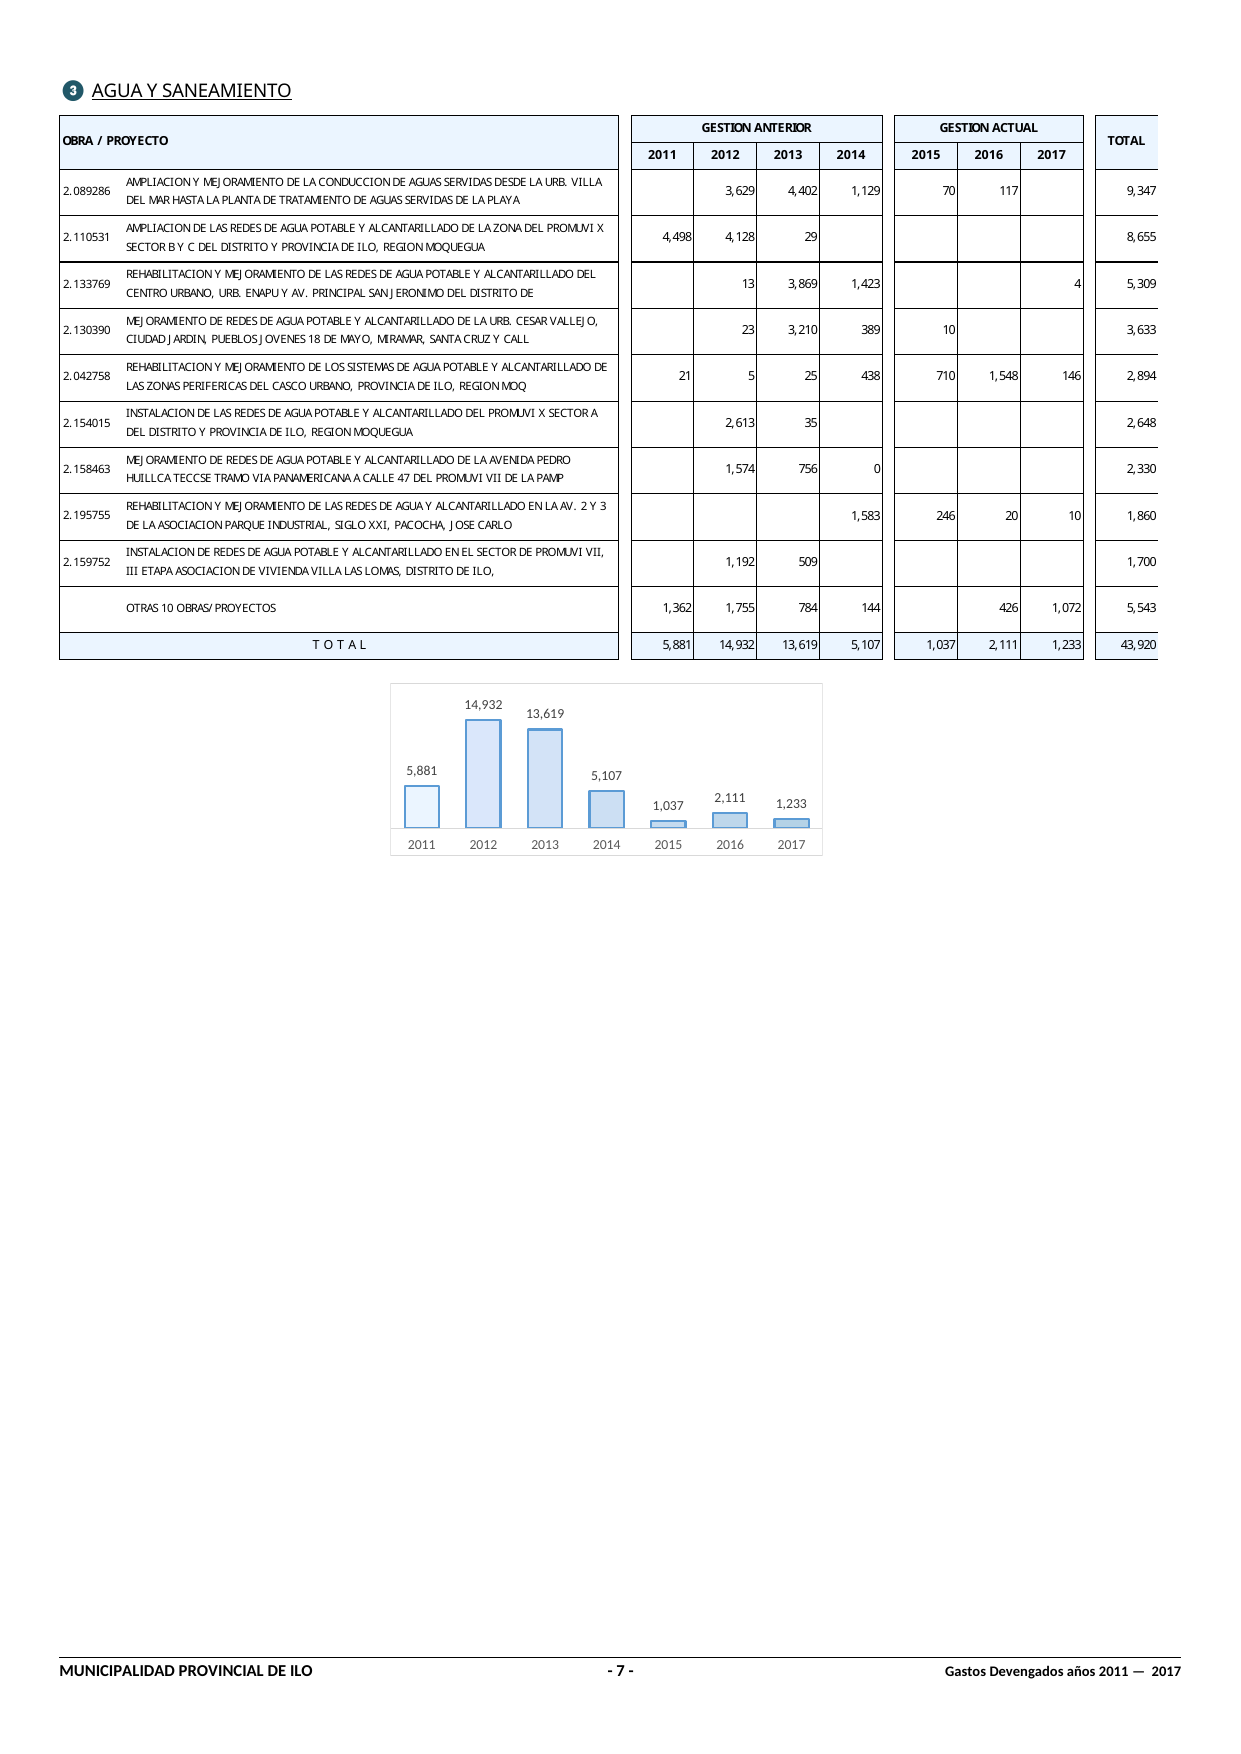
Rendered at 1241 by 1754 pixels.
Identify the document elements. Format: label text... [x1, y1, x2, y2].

table_header ❸ AGUA Y SANEAMIENTO [39, 71, 1174, 862]
